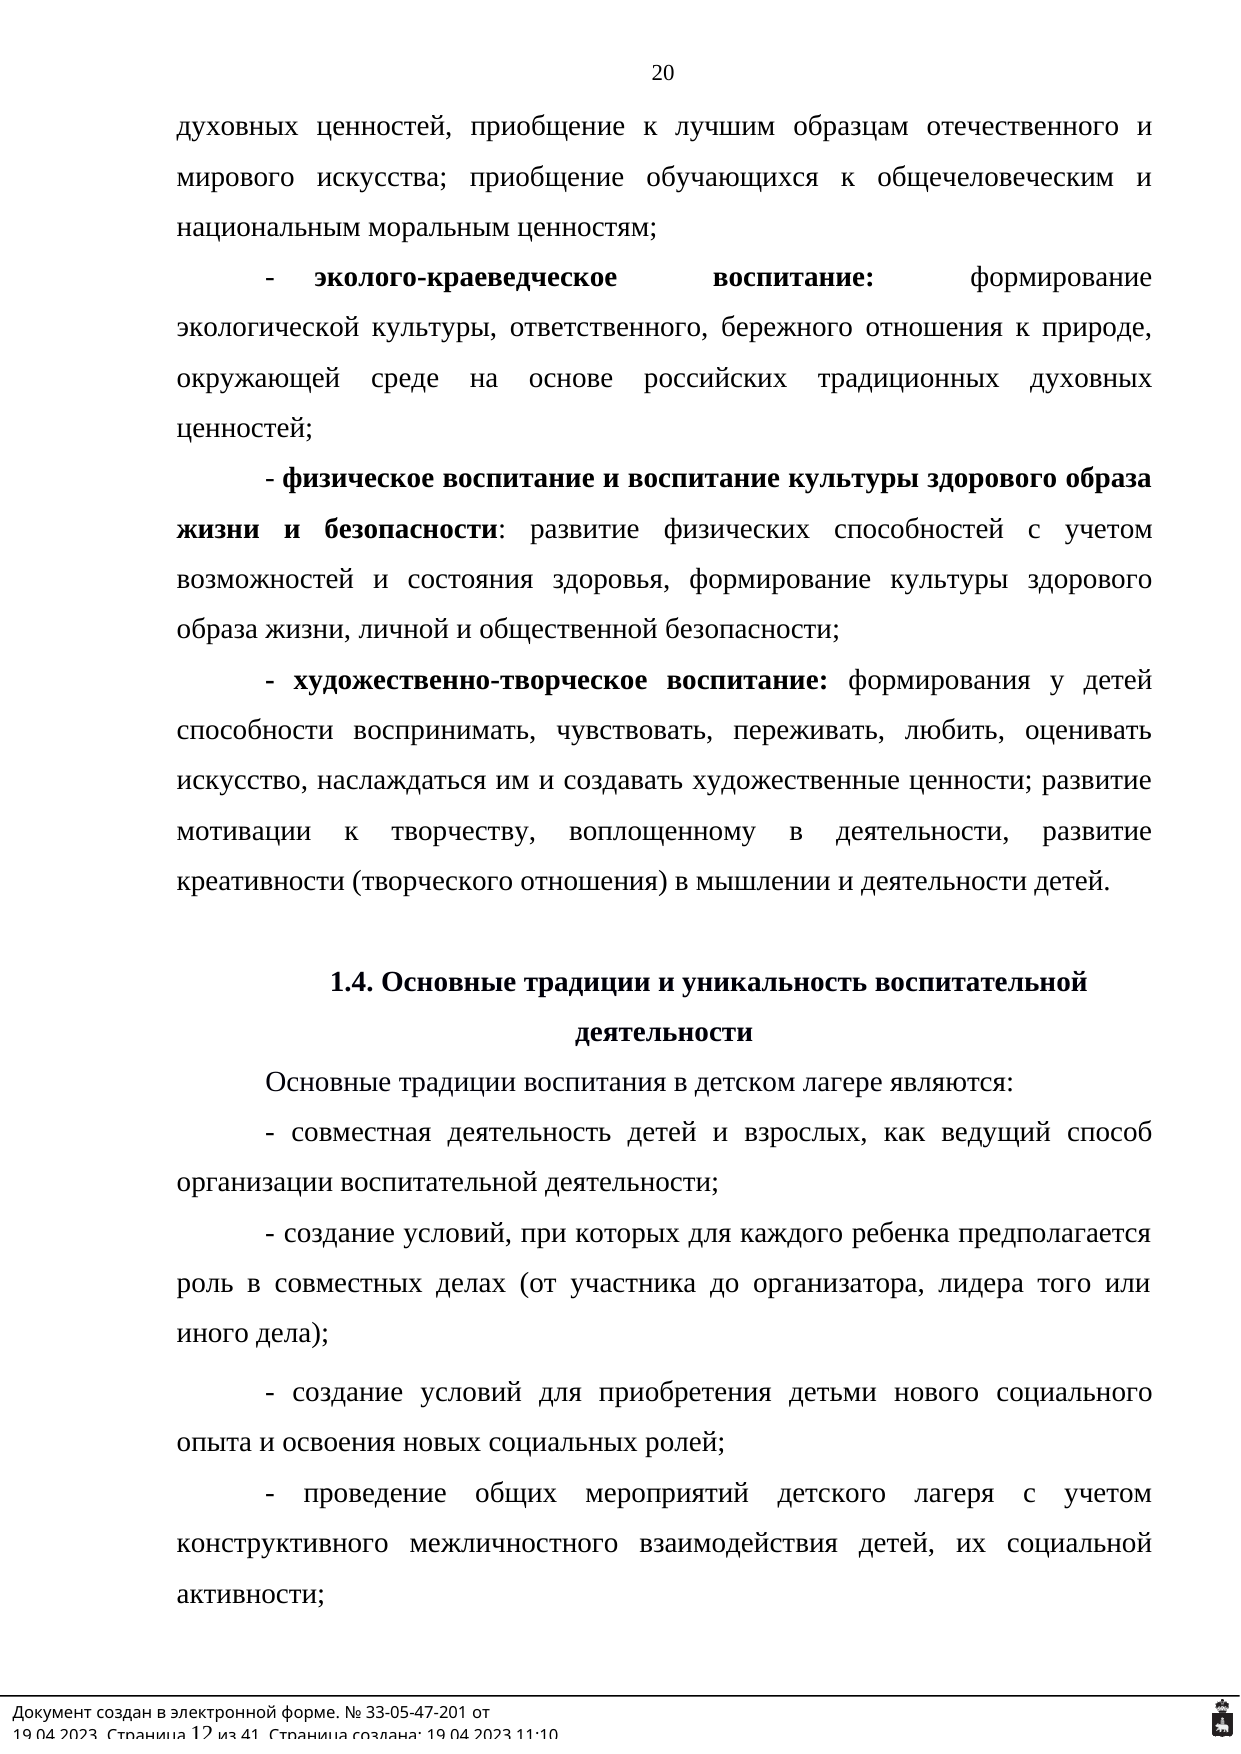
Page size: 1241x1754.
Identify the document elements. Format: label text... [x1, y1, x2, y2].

list физическое воспитание и воспитание культуры здорового образа жизни и безопасности: развитие физических способностей с учетом возможностей и состояния здоровья, формирование культуры здорового образа жизни, личной и общественной безопасности; [176, 461, 1152, 645]
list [176, 108, 1153, 242]
list создание условий, при которых для каждого ребенка предполагается роль в совместных делах (от участника до организатора, лидера того или иного дела); [176, 1215, 1152, 1349]
list Основные традиции и уникальность воспитательной [329, 964, 1194, 997]
list совместная деятельность детей и взрослых, как ведущий способ организации воспитательной деятельности; [176, 1114, 1152, 1198]
list создание условий для приобретения детьми нового социального опыта и освоения новых социальных ролей; [176, 1374, 1152, 1458]
text деятельности [575, 1014, 1194, 1048]
list проведение общих мероприятий детского лагеря с учетом конструктивного межличностного взаимодействия детей, их социальной активности; [176, 1475, 1152, 1609]
text - художественно-творческое воспитание: формирования у детей способности воспринимать, чувствовать, переживать, любить, оценивать искусство, наслаждаться им и создавать художественные ценности; развитие мотивации к творчеству, воплощенному в деятельности, развитие креативности (творческого отношения) в мышлении и деятельности детей. [176, 662, 1153, 897]
picture [1096, 1697, 1240, 1739]
text Основные традиции воспитания в детском лагере являются: [265, 1064, 1194, 1097]
list эколого-краеведческое воспитание: формирование экологической культуры, ответственного, бережного отношения к природе, окружающей среде на основе российских традиционных духовных ценностей; [176, 259, 1152, 444]
